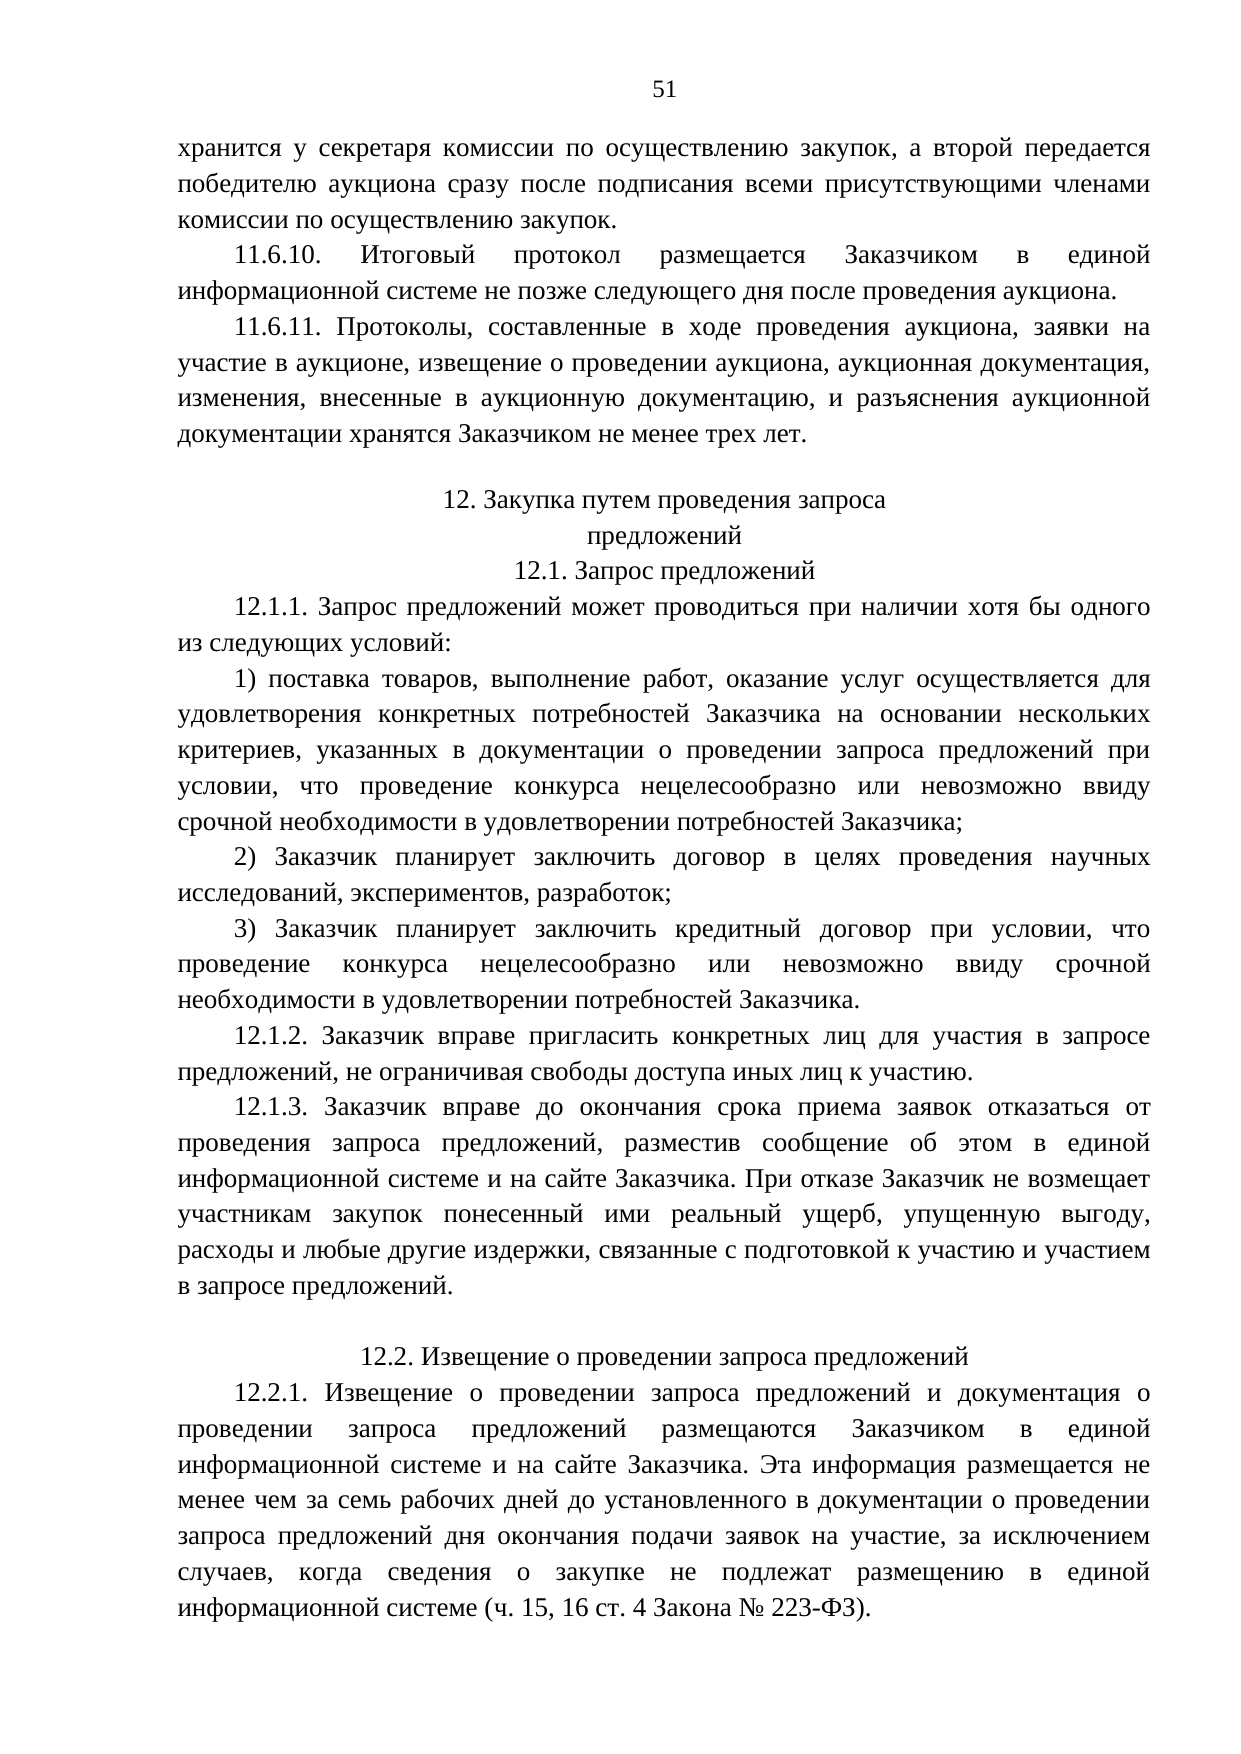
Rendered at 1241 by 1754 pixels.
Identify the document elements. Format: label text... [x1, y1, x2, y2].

text 12.2.1. Извещение о проведении запроса предложений и документация о проведении запроса предложений размещаются Заказчиком в единой информационной системе и на сайте Заказчика. Эта информация размещается не менее чем за семь рабочих дней до установленного в документации о проведении запроса предложений дня окончания подачи заявок на участие, за исключением случаев, когда сведения о закупке не подлежат размещению в единой информационной системе (ч. 15, 16 ст. 4 Закона № 223-ФЗ). [177, 1376, 1152, 1622]
text 1) поставка товаров, выполнение работ, оказание услуг осуществляется для удовлетворения конкретных потребностей Заказчика на основании нескольких критериев, указанных в документации о проведении запроса предложений при условии, что проведение конкурса нецелесообразно или невозможно ввиду срочной необходимости в удовлетворении потребностей Заказчика; [177, 662, 1152, 836]
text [177, 131, 1152, 234]
text 12.1. Запрос предложений [177, 554, 1152, 586]
text 11.6.10. Итоговый протокол размещается Заказчиком в единой информационной системе не позже следующего дня после проведения аукциона. [177, 238, 1152, 305]
text 12.2. Извещение о проведении запроса предложений [177, 1341, 1152, 1372]
text 3) Заказчик планирует заключить кредитный договор при условии, что проведение конкурса нецелесообразно или невозможно ввиду срочной необходимости в удовлетворении потребностей Заказчика. [177, 912, 1152, 1014]
text 11.6.11. Протоколы, составленные в ходе проведения аукциона, заявки на участие в аукционе, извещение о проведении аукциона, аукционная документация, изменения, внесенные в аукционную документацию, и разъяснения аукционной документации хранятся Заказчиком не менее трех лет. [177, 310, 1152, 448]
text 12.1.1. Запрос предложений может проводиться при наличии хотя бы одного из следующих условий: [177, 590, 1152, 657]
text 12.1.3. Заказчик вправе до окончания срока приема заявок отказаться от проведения запроса предложений, разместив сообщение об этом в единой информационной системе и на сайте Заказчика. При отказе Заказчик не возмещает участникам закупок понесенный ими реальный ущерб, упущенную выгоду, расходы и любые другие издержки, связанные с подготовкой к участию и участием в запросе предложений. [177, 1090, 1152, 1300]
text предложений [177, 519, 1152, 550]
text 12. Закупка путем проведения запроса [177, 483, 1152, 514]
text 12.1.2. Заказчик вправе пригласить конкретных лиц для участия в запросе предложений, не ограничивая свободы доступа иных лиц к участию. [177, 1019, 1152, 1086]
text 2) Заказчик планирует заключить договор в целях проведения научных исследований, экспериментов, разработок; [177, 840, 1152, 907]
